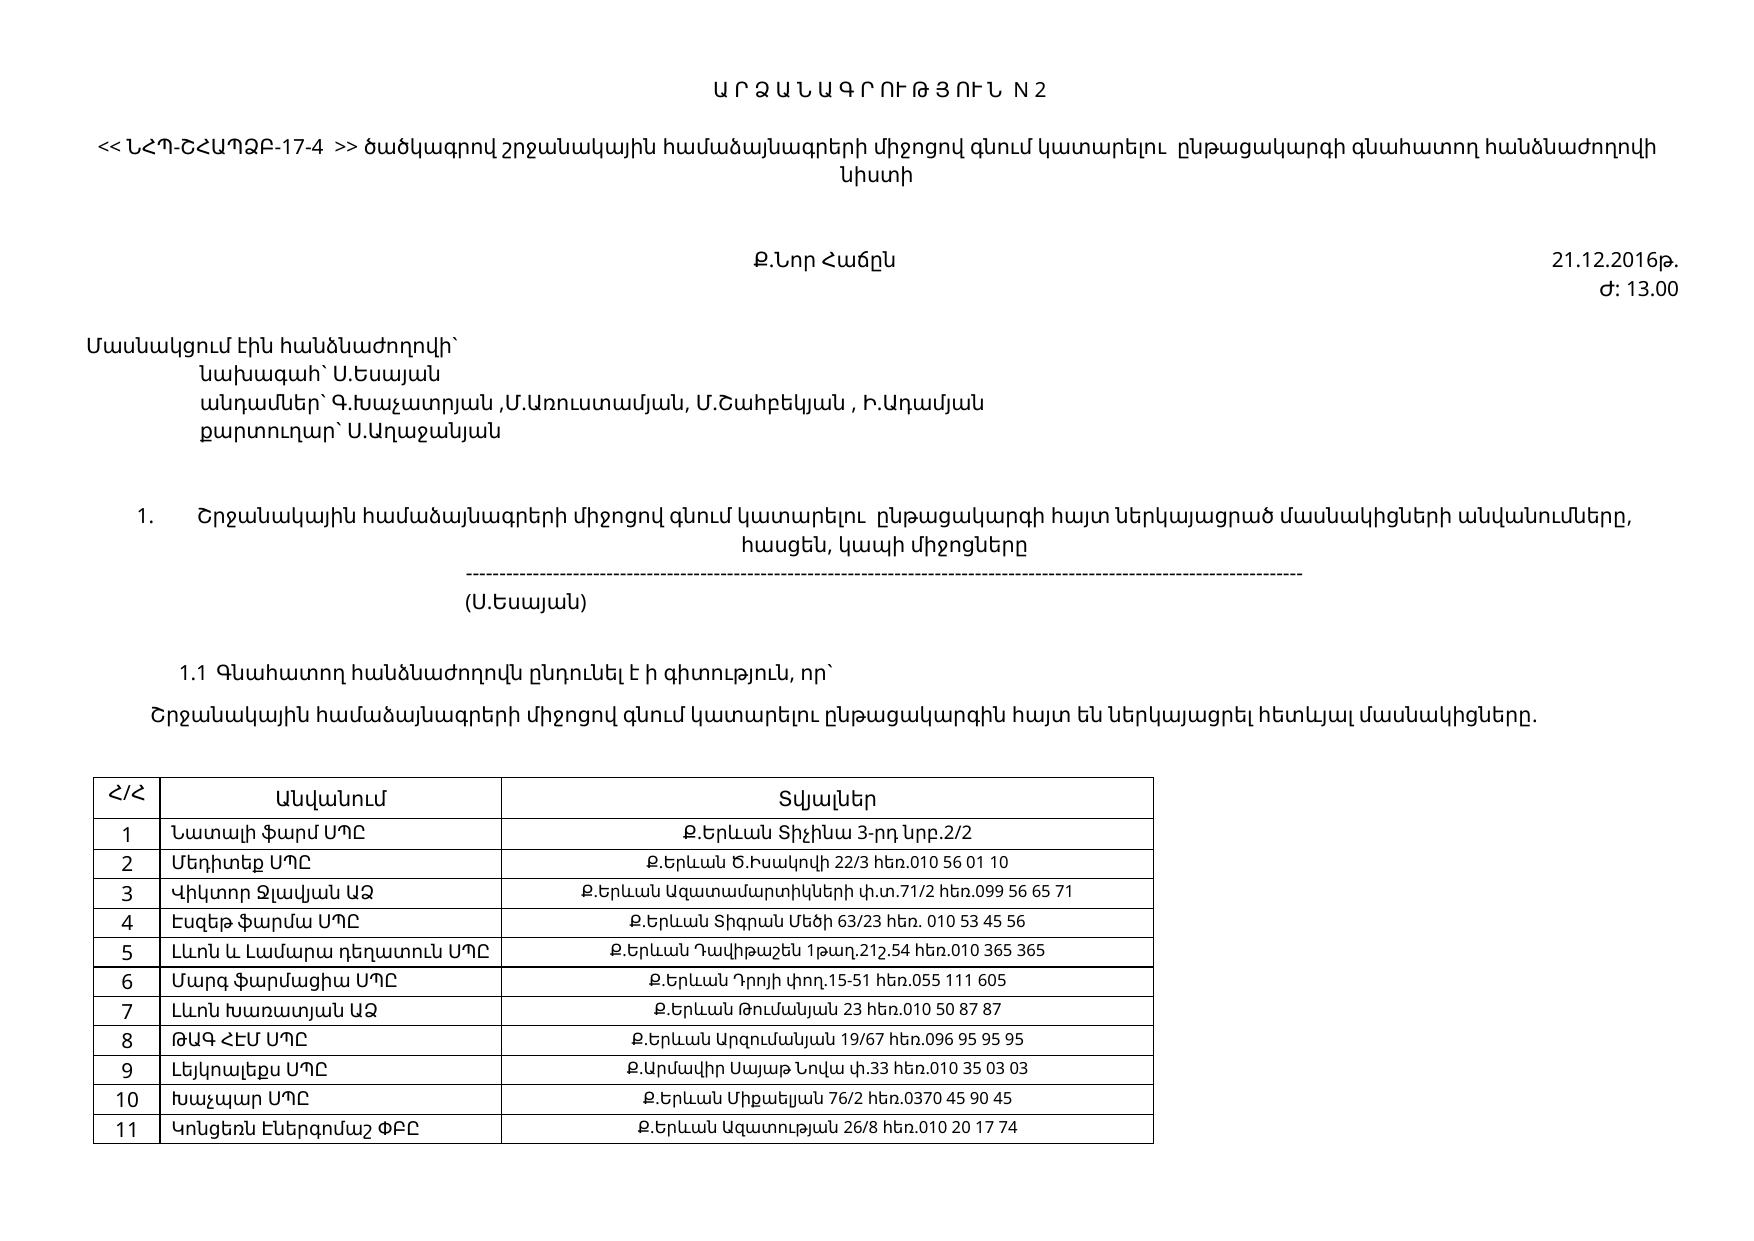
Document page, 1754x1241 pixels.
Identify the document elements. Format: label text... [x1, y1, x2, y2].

table_cell 1 [94, 819, 159, 848]
table_cell 6 [94, 968, 159, 996]
text Ք.Նոր Հաճըն 21.12.2016թ. [75, 246, 1679, 274]
table_cell Ք.Երևան Ազատության 26/8 հեռ.010 20 17 74 [502, 1115, 1153, 1143]
table_cell ԹԱԳ ՀԷՄ ՍՊԸ [161, 1026, 501, 1055]
table_cell Էսզեթ ֆարմա ՍՊԸ [161, 909, 501, 937]
list Շրջանակային համաձայնագրերի միջոցով գնում կատարելու ընթացակարգի հայտ ներկայացրած մասնակիցների անվանումները, հասցեն, կապի միջոցները ----------------------------------------------------------------------------------------------------------------------------- [90, 502, 1679, 587]
table_cell Ք.Երևան Արզումանյան 19/67 հեռ.096 95 95 95 [502, 1026, 1153, 1055]
text անդամներ` Գ.Խաչատրյան ,Մ.Առուստամյան, Մ.Շահբեկյան , Ի.Ադամյան [75, 388, 1679, 416]
text նախագահ` Ս.Եսայան [75, 359, 1679, 388]
table_cell 8 [94, 1026, 159, 1055]
list (Ս.Եսայան) [216, 587, 1685, 615]
text << ՆՀՊ-ՇՀԱՊՁԲ-17-4 >> ծածկագրով շրջանակային համաձայնագրերի միջոցով գնում կատարելու ընթացակարգի գնահատող հանձնաժողովի նիստի [75, 132, 1679, 189]
table_cell Ք.Երևան Տիչինա 3-րդ նրբ.2/2 [502, 819, 1153, 848]
table_cell 10 [94, 1085, 159, 1114]
table_cell Կոնցեռն Էներգոմաշ ՓԲԸ [161, 1115, 501, 1143]
table_cell Ք.Արմավիր Սայաթ Նովա փ.33 հեռ.010 35 03 03 [502, 1056, 1153, 1084]
text քարտուղար` Ս.Աղաջանյան [75, 416, 1679, 445]
table_cell Ք.Երևան Տիգրան Մեծի 63/23 հեռ. 010 53 45 56 [502, 909, 1153, 937]
text Ա Ր Ձ Ա Ն Ա Գ Ր ՈՒ Թ Յ ՈՒ Ն N 2 [75, 75, 1679, 103]
table_cell Լևոն Խառատյան ԱՁ [161, 997, 501, 1025]
table_cell 3 [94, 879, 159, 907]
table_cell Ք.Երևան Թումանյան 23 հեռ.010 50 87 87 [502, 997, 1153, 1025]
table_header Անվանում [161, 778, 501, 818]
table_cell Ք.Երևան Միքաելյան 76/2 հեռ.0370 45 90 45 [502, 1085, 1153, 1114]
table_cell 9 [94, 1056, 159, 1084]
table_cell Վիկտոր Ջլավյան ԱՁ [161, 879, 501, 907]
table_cell Լեյկոալեքս ՍՊԸ [161, 1056, 501, 1084]
table_cell 4 [94, 909, 159, 937]
table_cell 2 [94, 850, 159, 878]
table_cell Լևոն և Լամարա դեղատուն ՍՊԸ [161, 938, 501, 966]
table_cell 5 [94, 938, 159, 966]
table_cell Խաչպար ՍՊԸ [161, 1085, 501, 1114]
table_header Տվյալներ [502, 778, 1153, 818]
text Շրջանակային համաձայնագրերի միջոցով գնում կատարելու ընթացակարգին հայտ են ներկայացրել հետևյալ մասնակիցները. [75, 701, 1679, 729]
table_cell 11 [94, 1115, 159, 1143]
table_cell Ք.Երևան Դավիթաշեն 1թաղ.21շ.54 հեռ.010 365 365 [502, 938, 1153, 966]
table_cell Ք.Երևան Ծ.Իսակովի 22/3 հեռ.010 56 01 10 [502, 850, 1153, 878]
list Գնահատող հանձնաժողովն ընդունել է ի գիտություն, որ` [178, 658, 1679, 686]
table_cell Մարգ ֆարմացիա ՍՊԸ [161, 968, 501, 996]
table_cell Ք.Երևան Դրոյի փող.15-51 հեռ.055 111 605 [502, 968, 1153, 996]
table_cell Նատալի ֆարմ ՍՊԸ [161, 819, 501, 848]
text Ժ: 13.00 [75, 274, 1679, 302]
table_cell Մեդիտեք ՍՊԸ [161, 850, 501, 878]
table_cell 7 [94, 997, 159, 1025]
table_header Հ/Հ [94, 778, 159, 818]
text Մասնակցում էին հանձնաժողովի` [75, 331, 1679, 359]
table_cell Ք.Երևան Ազատամարտիկների փ.տ.71/2 հեռ.099 56 65 71 [502, 879, 1153, 907]
